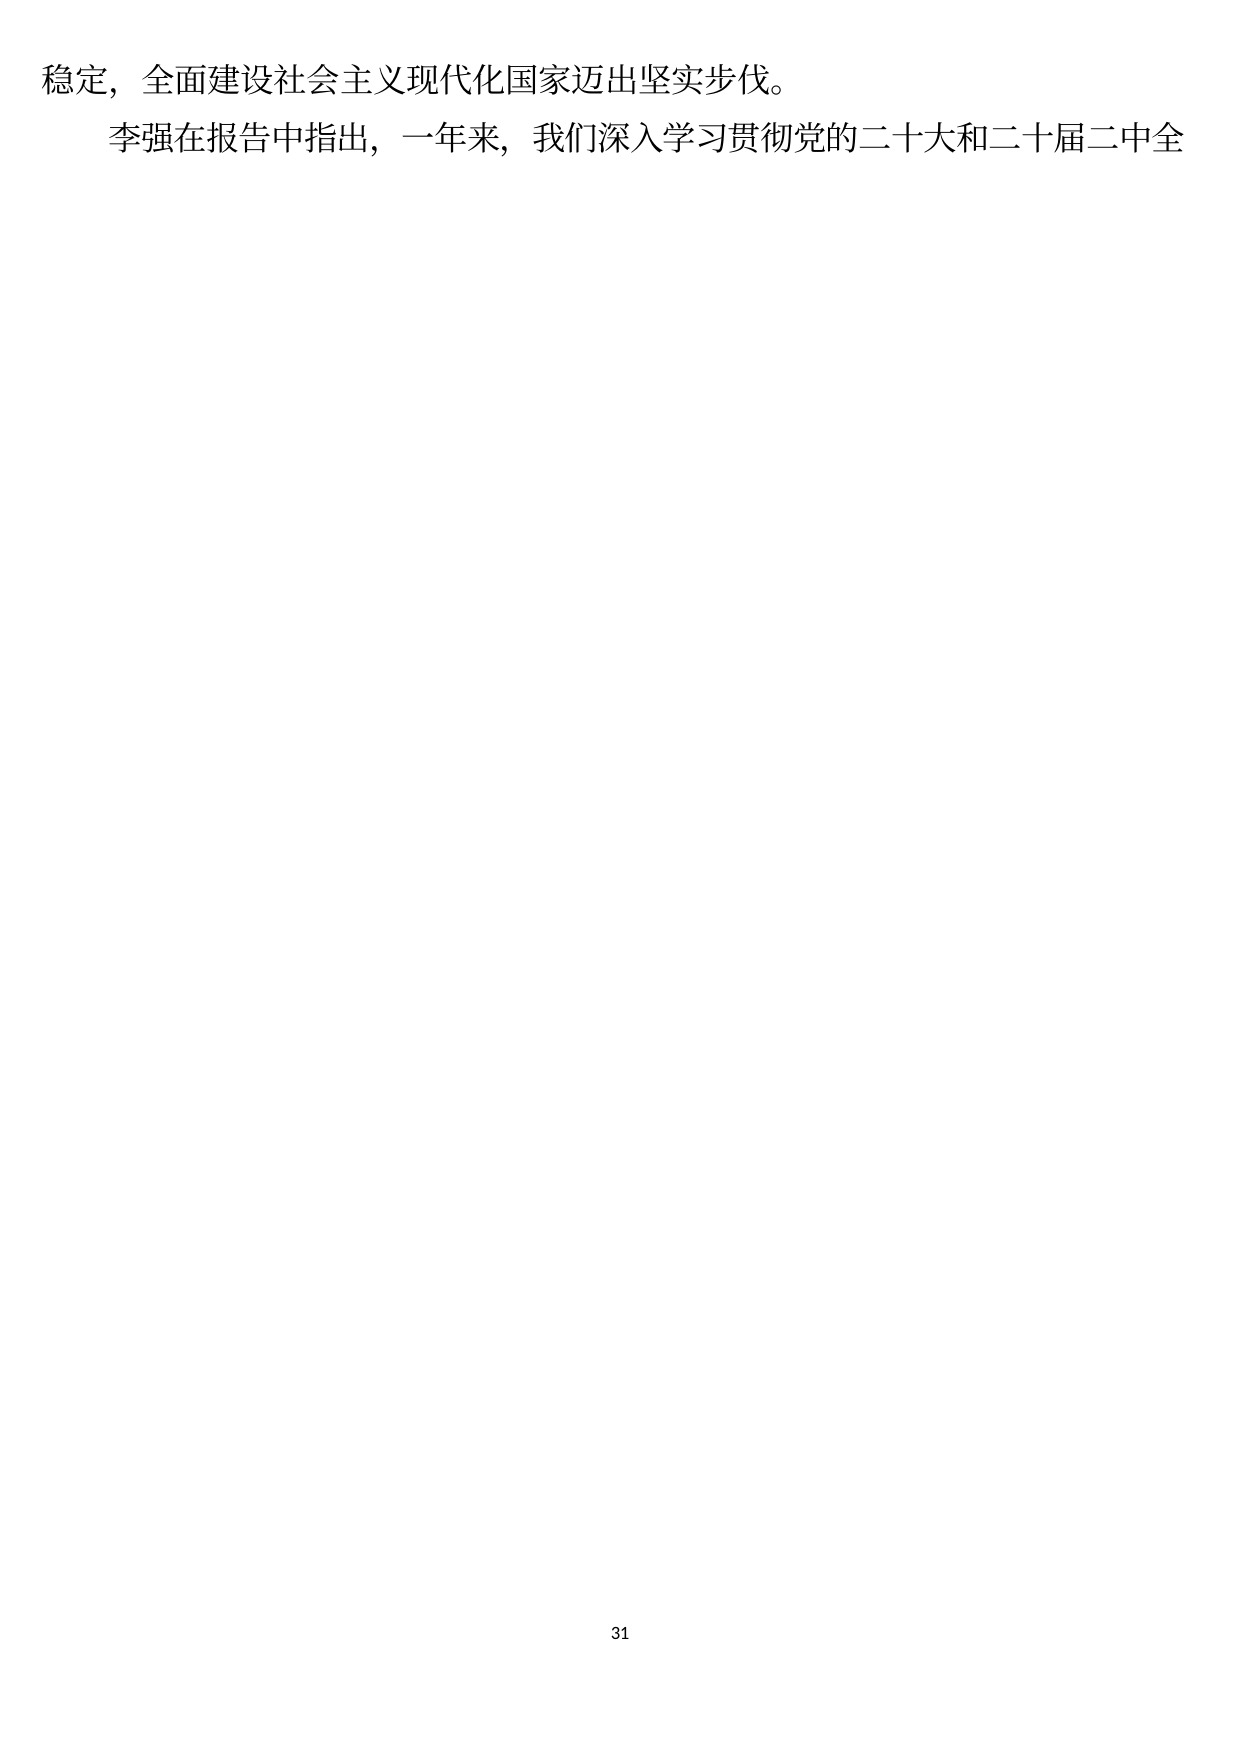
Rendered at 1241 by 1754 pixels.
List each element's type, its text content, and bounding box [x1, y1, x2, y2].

text 李强在报告中指出，一年来，我们深入学习贯彻党的二十大和二十届二中全 [108, 117, 1226, 159]
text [42, 54, 1208, 102]
